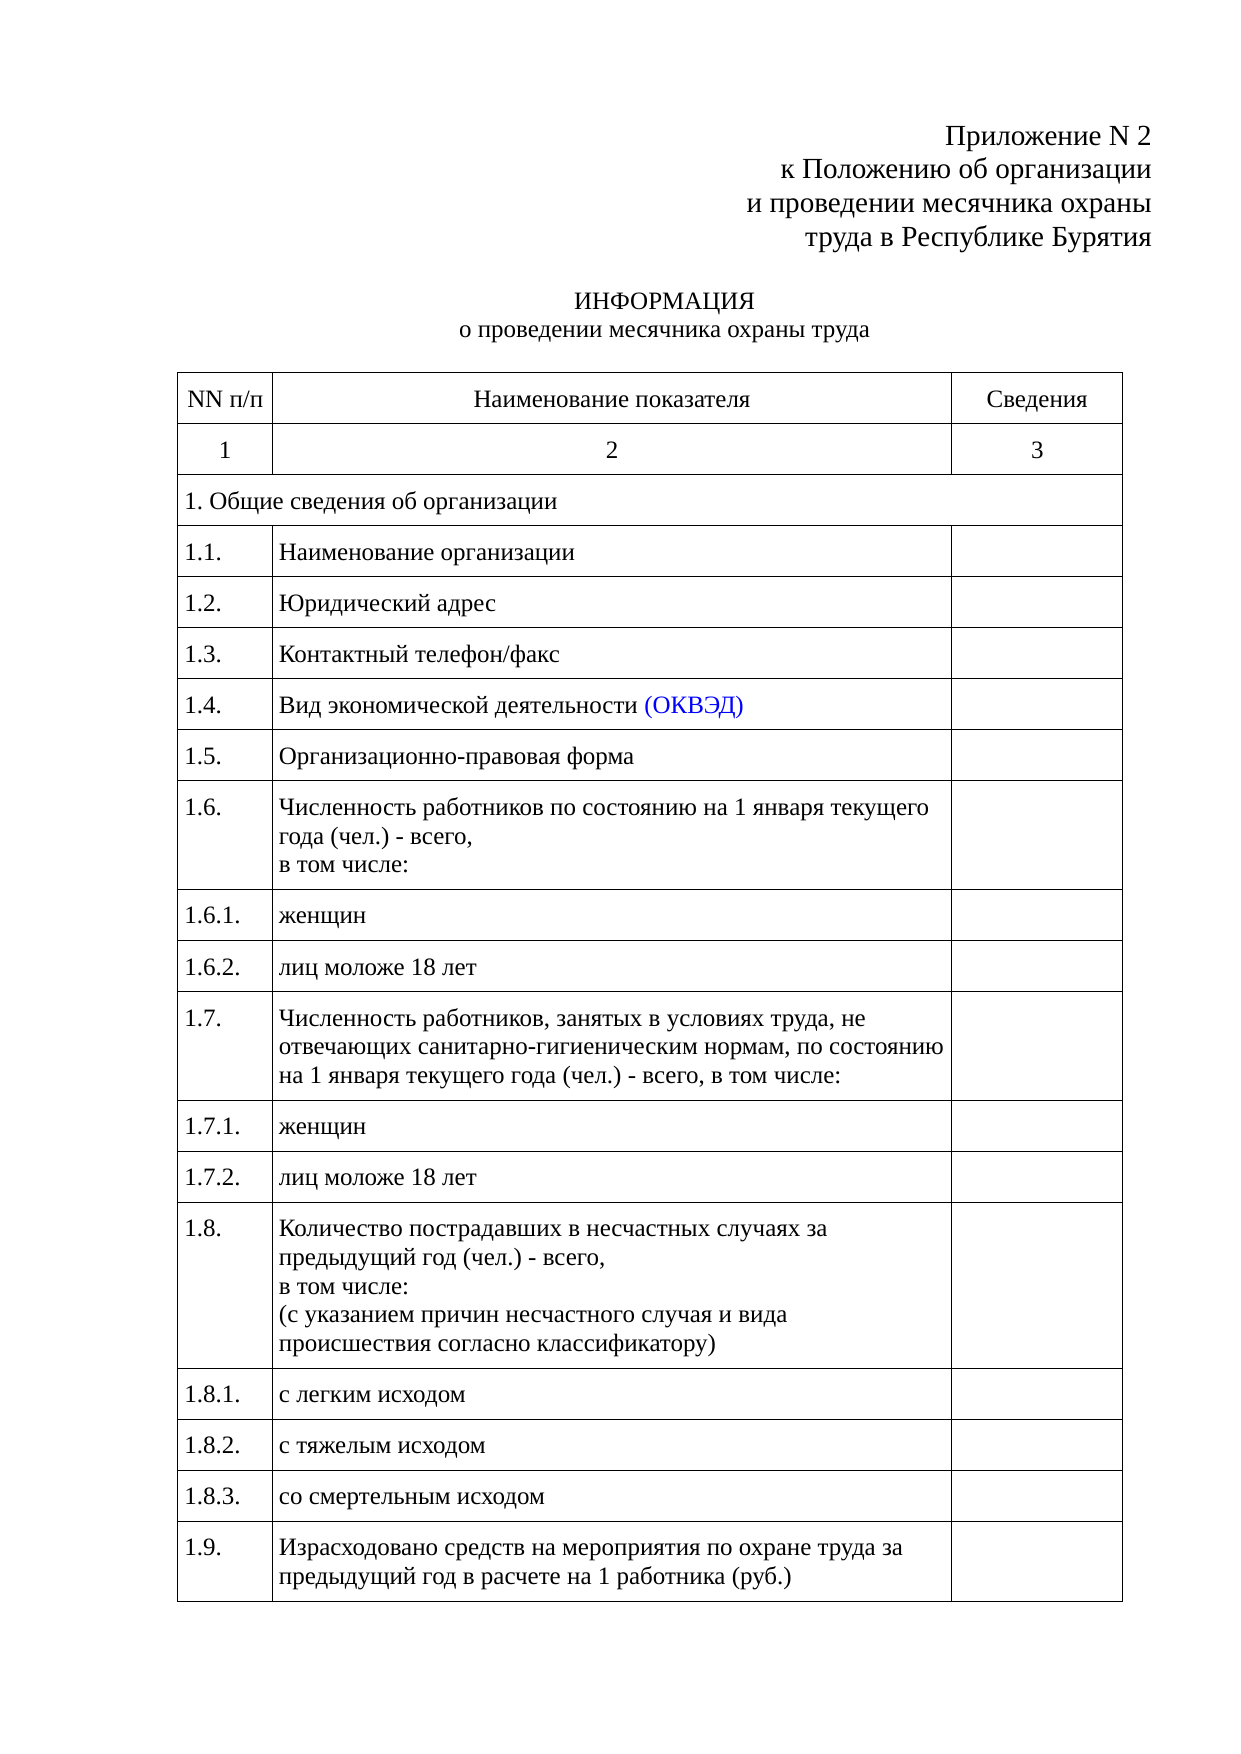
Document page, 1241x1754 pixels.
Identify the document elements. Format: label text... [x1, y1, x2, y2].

table_cell с легким исходом [273, 1369, 951, 1419]
table_cell Израсходовано средств на мероприятия по охране труда за предыдущий год в расчете на 1 работника (руб.) [273, 1522, 951, 1601]
table_cell [952, 526, 1122, 576]
table_cell 1.7.1. [178, 1101, 272, 1151]
table_cell [952, 781, 1122, 889]
text Приложение N 2 [177, 118, 1152, 152]
text к Положению об организации [177, 152, 1152, 185]
table_cell 1.8.3. [178, 1471, 272, 1521]
text о проведении месячника охраны труда [177, 314, 1152, 343]
table_cell 2 [273, 424, 951, 474]
table_cell [952, 1101, 1122, 1151]
table_cell 1.8.1. [178, 1369, 272, 1419]
table_cell 1.8. [178, 1203, 272, 1368]
table_cell [952, 1203, 1122, 1368]
table_cell 1.9. [178, 1522, 272, 1601]
table_cell Количество пострадавших в несчастных случаях за предыдущий год (чел.) - всего, в том числе: (с указанием причин несчастного случая и вида происшествия согласно классификатору) [273, 1203, 951, 1368]
table_cell 1.4. [178, 679, 272, 729]
table_cell [952, 1152, 1122, 1202]
table_cell 1.5. [178, 730, 272, 780]
table_cell 1.7. [178, 992, 272, 1099]
table_cell [952, 577, 1122, 627]
table_cell лиц моложе 18 лет [273, 1152, 951, 1202]
table_cell [952, 1471, 1122, 1521]
table_cell [952, 1522, 1122, 1601]
table_cell 1.6.1. [178, 890, 272, 940]
table_cell Вид экономической деятельности (ОКВЭД) [273, 679, 951, 729]
table_cell женщин [273, 890, 951, 940]
table_cell 1.8.2. [178, 1420, 272, 1470]
table_cell 1.1. [178, 526, 272, 576]
table_cell Юридический адрес [273, 577, 951, 627]
table_header Сведения [952, 373, 1122, 423]
table_cell [952, 730, 1122, 780]
table_cell с тяжелым исходом [273, 1420, 951, 1470]
table_cell 1. Общие сведения об организации [178, 475, 1122, 525]
text ИНФОРМАЦИЯ [177, 286, 1152, 314]
table_cell 1.6. [178, 781, 272, 889]
table_cell 3 [952, 424, 1122, 474]
table_cell 1.3. [178, 628, 272, 678]
table_cell 1.7.2. [178, 1152, 272, 1202]
table_cell [952, 890, 1122, 940]
table_header NN п/п [178, 373, 272, 423]
table_cell [952, 679, 1122, 729]
table_cell 1.6.2. [178, 941, 272, 991]
table_cell Численность работников по состоянию на 1 января текущего года (чел.) - всего, в том числе: [273, 781, 951, 889]
table_cell 1 [178, 424, 272, 474]
table_cell Контактный телефон/факс [273, 628, 951, 678]
table_cell [952, 941, 1122, 991]
table_cell лиц моложе 18 лет [273, 941, 951, 991]
table_cell [952, 1420, 1122, 1470]
table_cell 1.2. [178, 577, 272, 627]
table_cell женщин [273, 1101, 951, 1151]
table_cell [952, 1369, 1122, 1419]
table_cell [952, 628, 1122, 678]
table_cell со смертельным исходом [273, 1471, 951, 1521]
table_header Наименование показателя [273, 373, 951, 423]
table_cell Наименование организации [273, 526, 951, 576]
text труда в Республике Бурятия [177, 219, 1152, 252]
table_cell Организационно-правовая форма [273, 730, 951, 780]
table_cell Численность работников, занятых в условиях труда, не отвечающих санитарно-гигиеническим нормам, по состоянию на 1 января текущего года (чел.) - всего, в том числе: [273, 992, 951, 1099]
table_cell [952, 992, 1122, 1099]
text и проведении месячника охраны [177, 185, 1152, 219]
